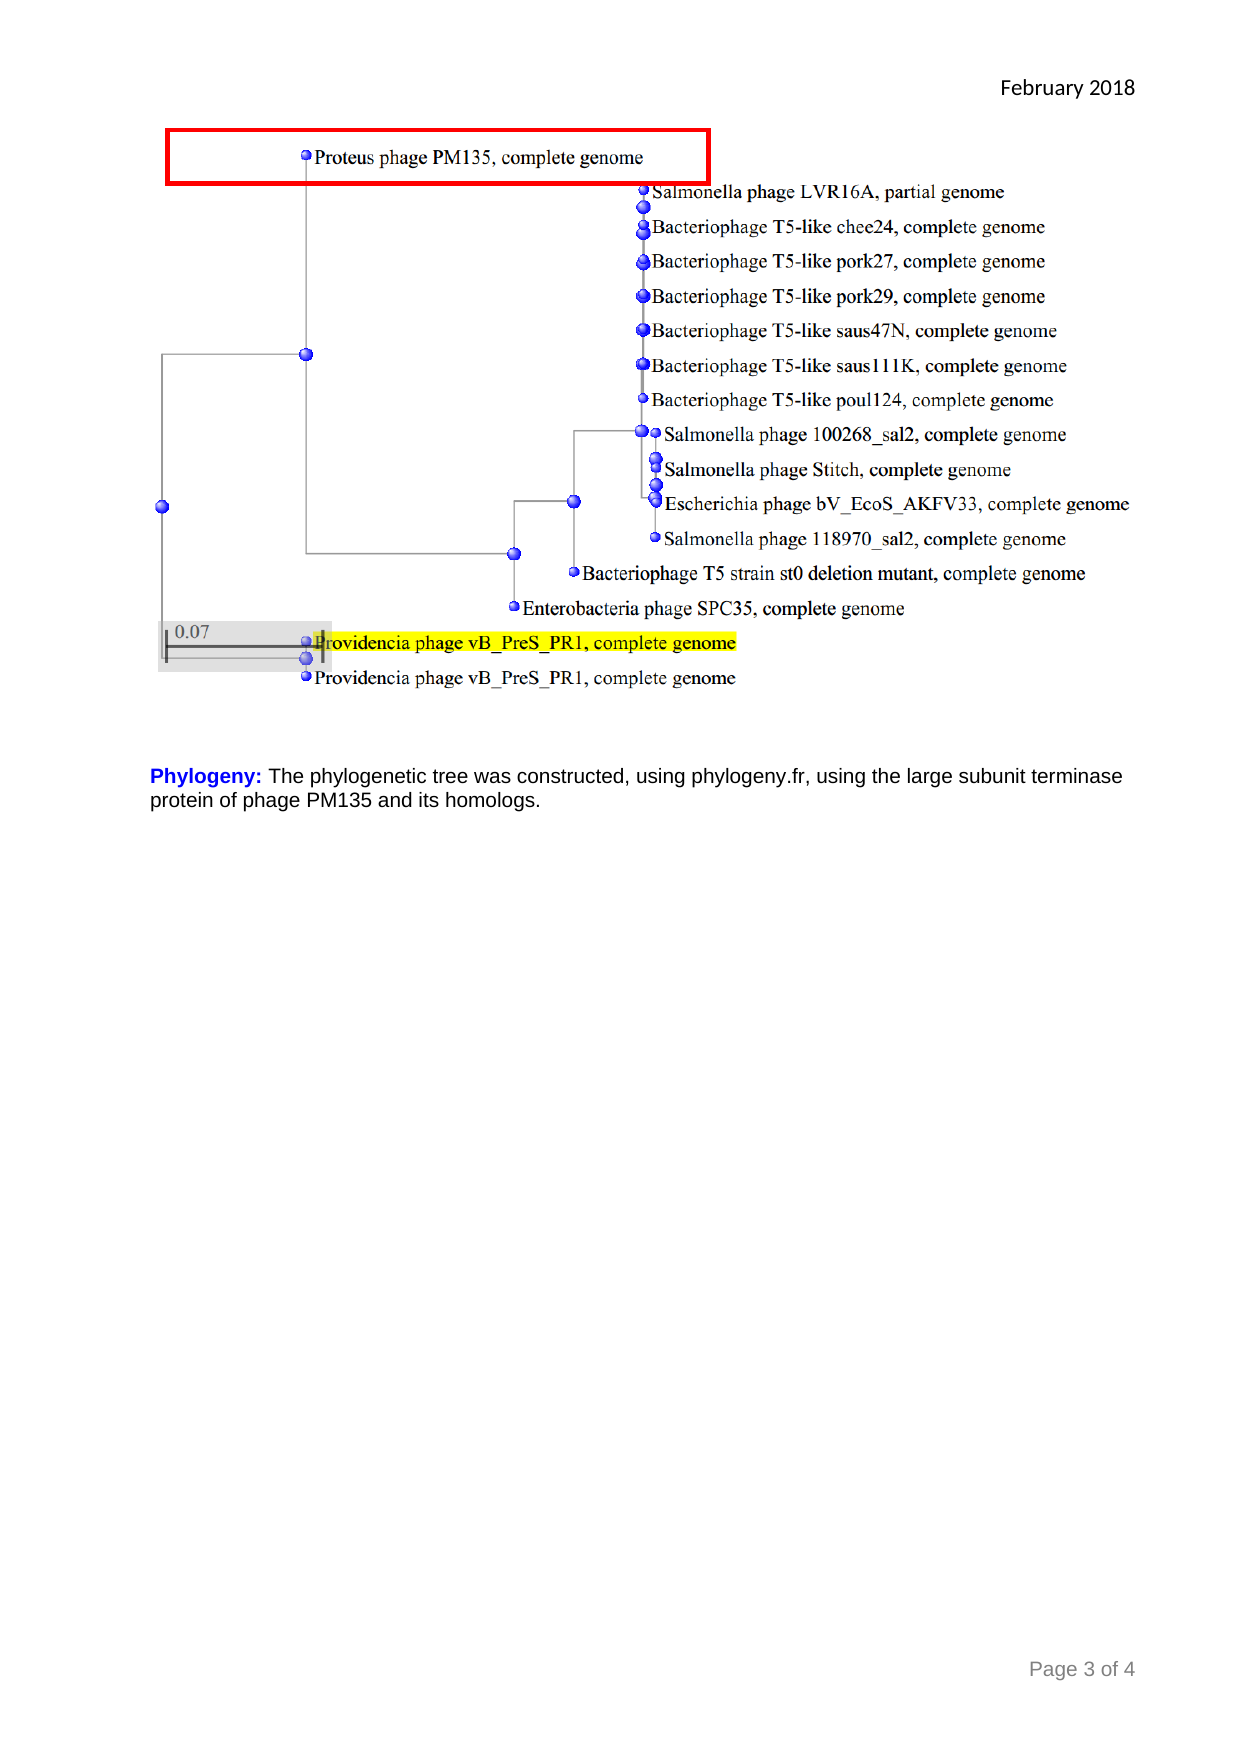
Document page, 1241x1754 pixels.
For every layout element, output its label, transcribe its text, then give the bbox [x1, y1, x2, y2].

text Phylogeny: The phylogenetic tree was constructed, using phylogeny.fr, using the large subunit terminase protein of phage PM135 and its homologs. [150, 764, 1135, 812]
picture [150, 135, 1136, 693]
picture [170, 135, 706, 181]
